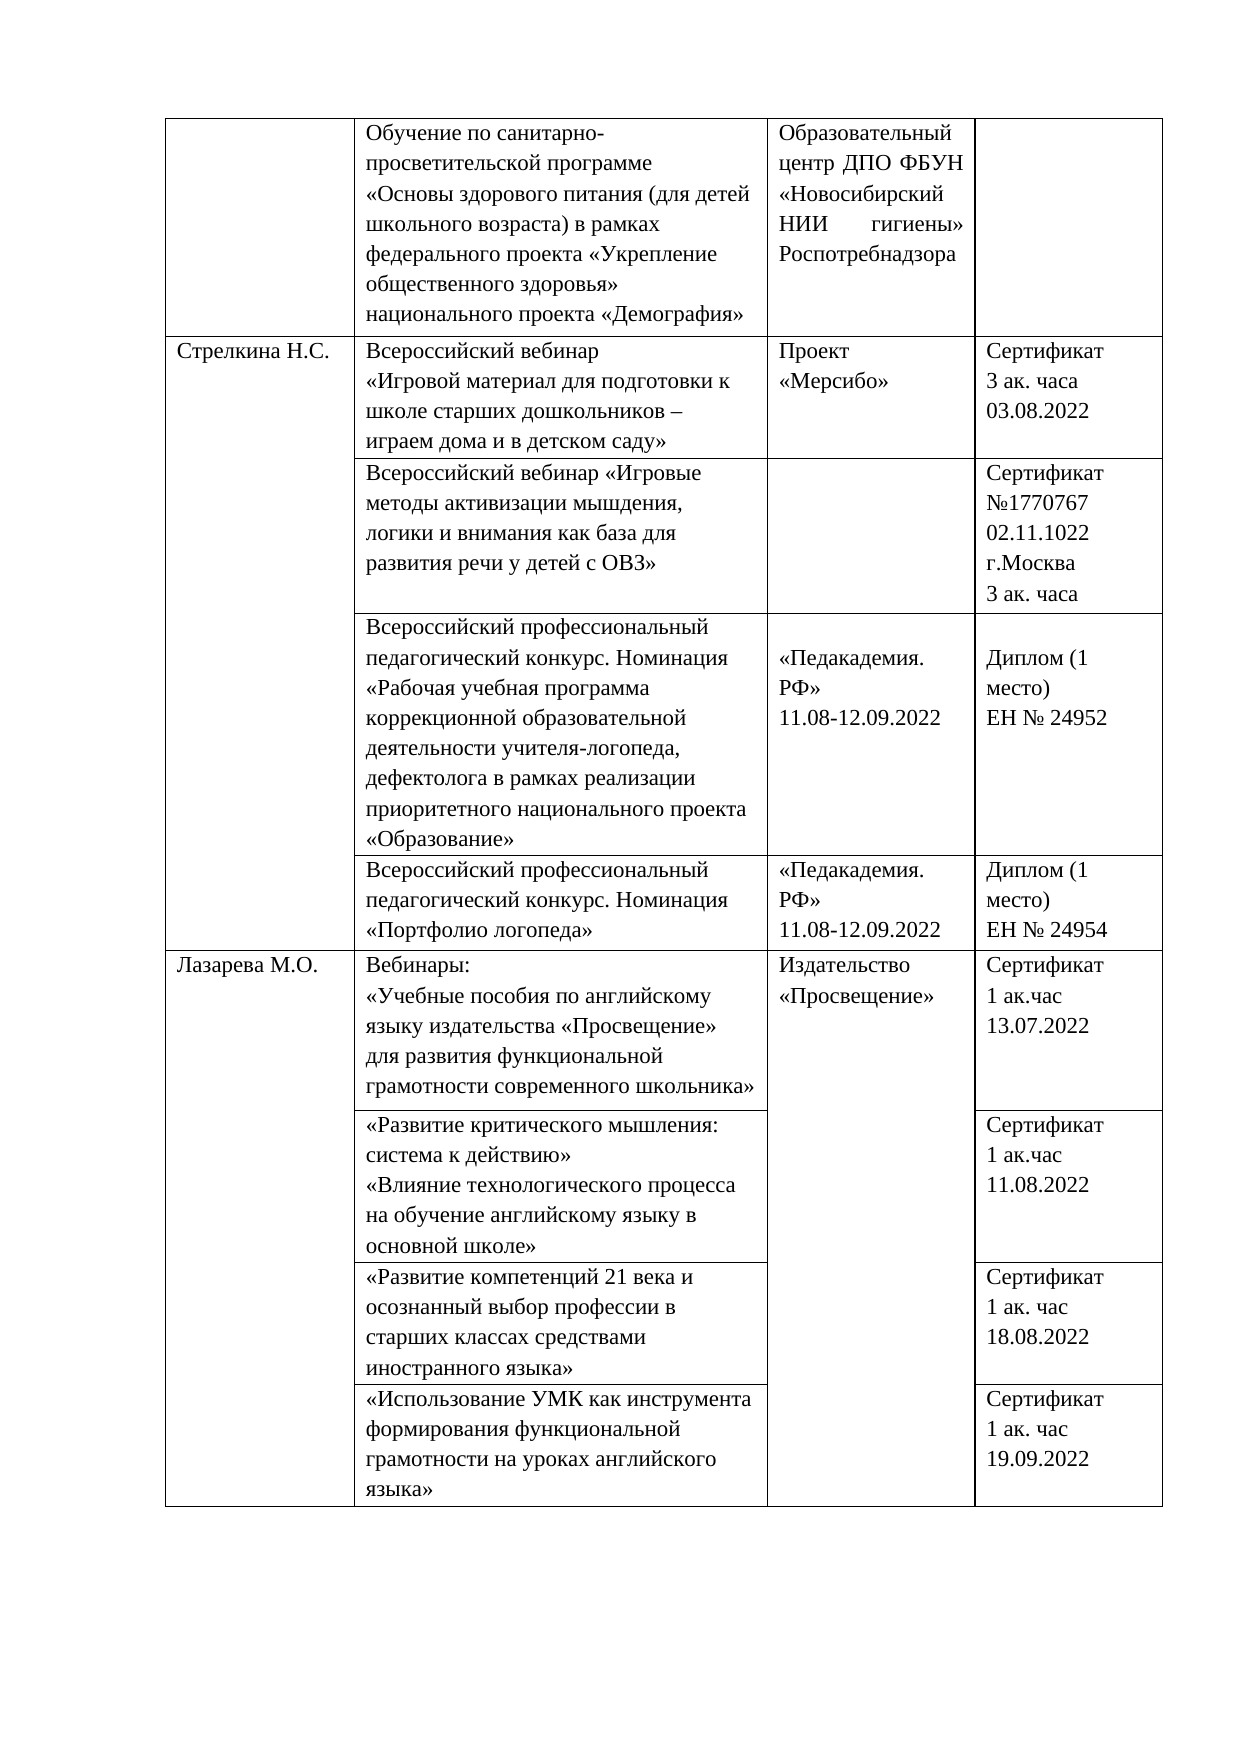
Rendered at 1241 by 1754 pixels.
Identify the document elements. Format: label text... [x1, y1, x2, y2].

table_cell Лазарева М.О. [166, 951, 354, 1506]
table_cell «Развитие критического мышления: система к действию» «Влияние технологического процесса на обучение английскому языку в основной школе» [355, 1111, 767, 1262]
table_cell [976, 119, 1162, 336]
table_cell Стрелкина Н.С. [166, 337, 354, 950]
table_cell Всероссийский профессиональный педагогический конкурс. Номинация «Рабочая учебная программа коррекционной образовательной деятельности учителя-логопеда, дефектолога в рамках реализации приоритетного национального проекта «Образование» [355, 614, 767, 855]
table_cell Издательство «Просвещение» [768, 951, 974, 1506]
table_cell Вебинары: «Учебные пособия по английскому языку издательства «Просвещение» для развития функциональной грамотности современного школьника» [355, 951, 767, 1110]
table_cell «Развитие компетенций 21 века и осознанный выбор профессии в старших классах средствами иностранного языка» [355, 1263, 767, 1384]
table_cell Сертификат 1 ак. час 18.08.2022 [976, 1263, 1162, 1384]
table_cell Сертификат 3 ак. часа 03.08.2022 [976, 337, 1162, 458]
table_cell Всероссийский профессиональный педагогический конкурс. Номинация «Портфолио логопеда» [355, 856, 767, 950]
table_cell «Использование УМК как инструмента формирования функциональной грамотности на уроках английского языка» [355, 1385, 767, 1506]
table_cell Проект «Мерсибо» [768, 337, 974, 458]
table_cell [768, 459, 974, 612]
table_cell Всероссийский вебинар «Игровой материал для подготовки к школе старших дошкольников – играем дома и в детском саду» [355, 337, 767, 458]
table_cell Диплом (1 место) ЕН № 24952 [976, 614, 1162, 855]
table_cell Диплом (1 место) ЕН № 24954 [976, 856, 1162, 950]
table_cell «Педакадемия. РФ» 11.08-12.09.2022 [768, 614, 974, 855]
table_cell «Педакадемия. РФ» 11.08-12.09.2022 [768, 856, 974, 950]
table_cell Образовательный центр ДПО ФБУН «Новосибирский НИИ гигиены» Роспотребнадзора [768, 119, 974, 336]
table_cell Обучение по санитарно-просветительской программе «Основы здорового питания (для детей школьного возраста) в рамках федерального проекта «Укрепление общественного здоровья» национального проекта «Демография» [355, 119, 767, 336]
table_cell Сертификат 1 ак.час 11.08.2022 [976, 1111, 1162, 1262]
table_cell Всероссийский вебинар «Игровые методы активизации мышдения, логики и внимания как база для развития речи у детей с ОВЗ» [355, 459, 767, 612]
table_cell Сертификат 1 ак. час 19.09.2022 [976, 1385, 1162, 1506]
table_cell Сертификат 1 ак.час 13.07.2022 [976, 951, 1162, 1110]
table_cell Сертификат №1770767 02.11.1022 г.Москва 3 ак. часа [976, 459, 1162, 612]
